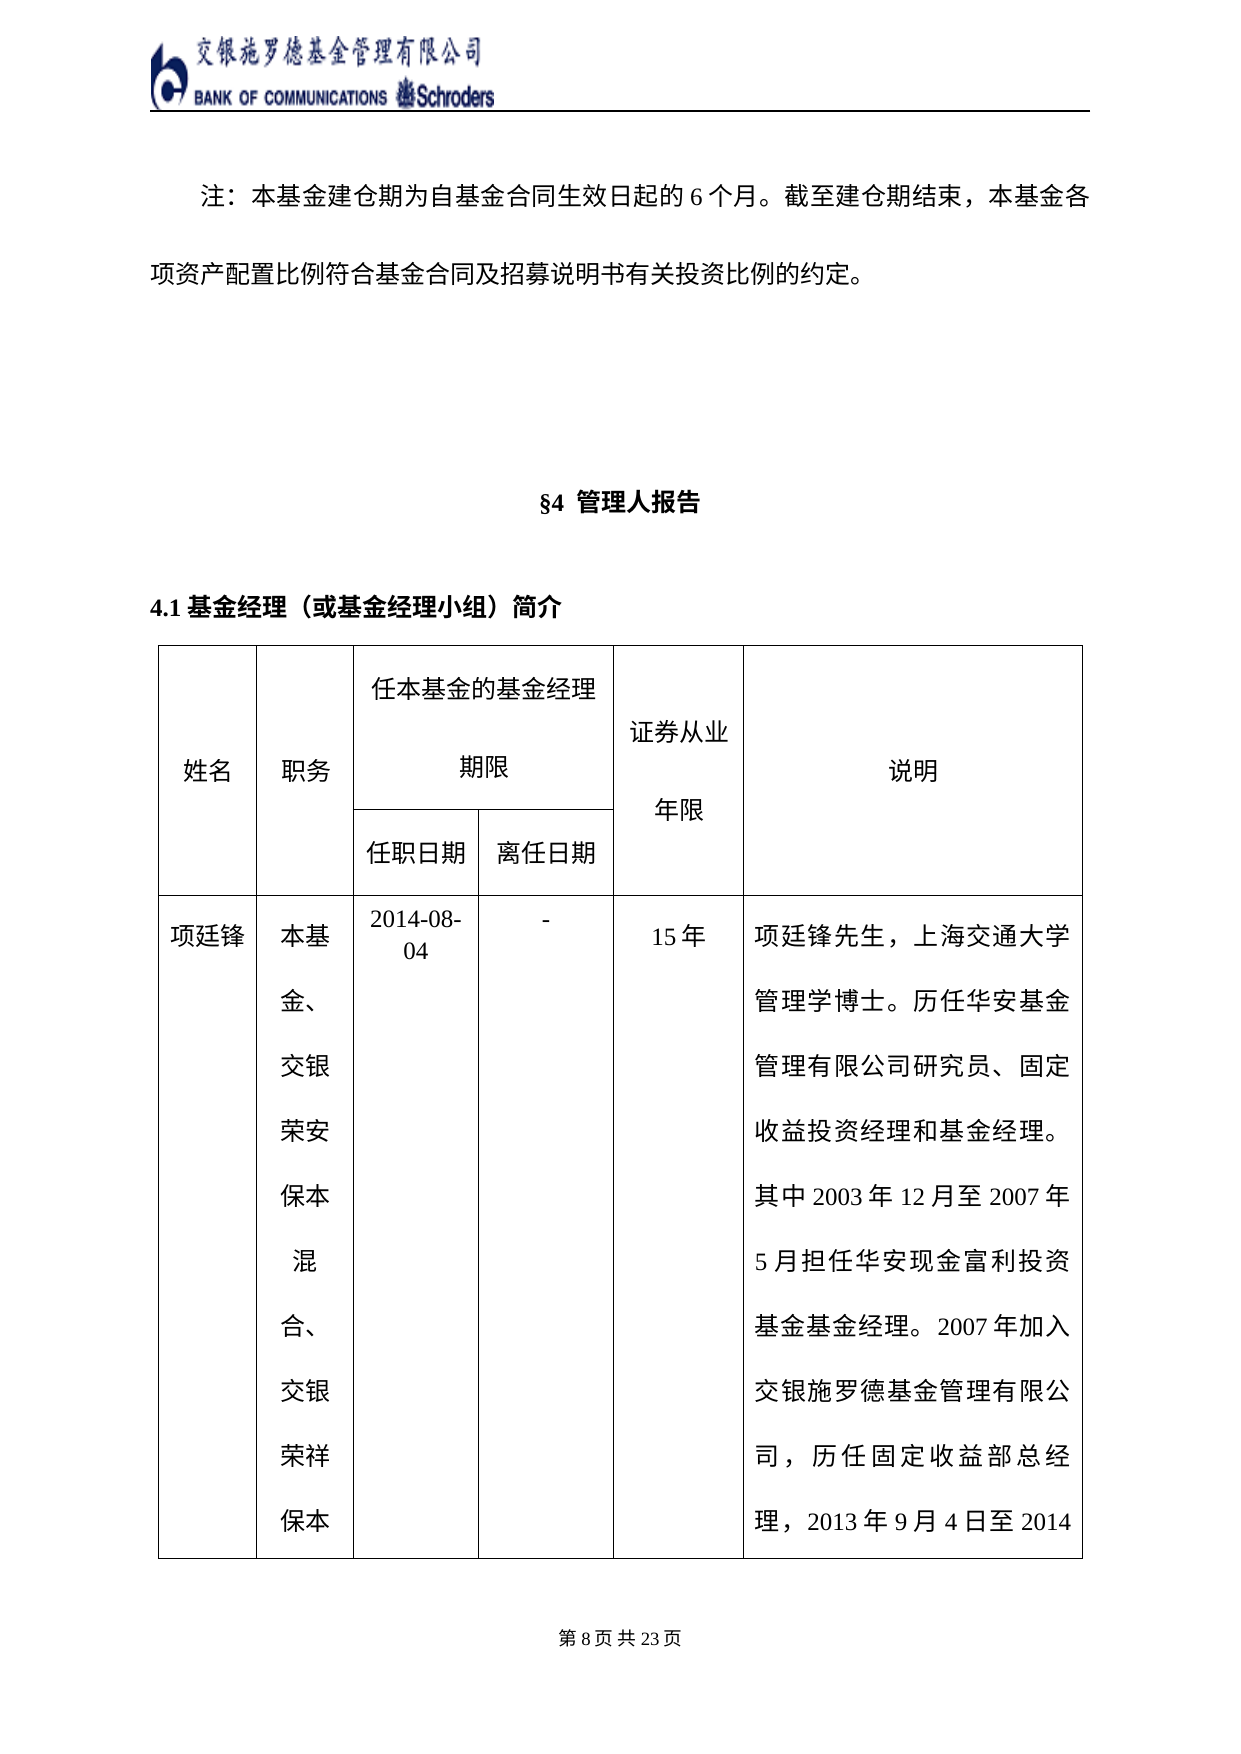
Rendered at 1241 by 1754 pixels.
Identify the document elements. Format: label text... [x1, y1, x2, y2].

table_header 职务 [257, 646, 353, 895]
table_cell 2014-08-04 [354, 896, 478, 1558]
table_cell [257, 896, 353, 1558]
table_header 证券从业年限 [614, 646, 743, 895]
table_header 姓名 [159, 646, 256, 895]
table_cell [744, 896, 1082, 1558]
table_cell 离任日期 [479, 810, 613, 895]
subtitle §4 管理人报告 [150, 468, 1090, 533]
picture [151, 36, 494, 110]
table_cell 15年 [614, 896, 743, 1558]
table_cell 任职日期 [354, 810, 478, 895]
table_cell 项廷锋 [159, 896, 256, 1558]
table_cell - [479, 896, 613, 1558]
text 注：本基金建仓期为自基金合同生效日起的6个月。截至建仓期结束，本基金各项资产配置比例符合基金合同及招募说明书有关投资比例的约定。 [150, 162, 1090, 305]
table_header 任本基金的基金经理期限 [354, 646, 613, 809]
table_header 说明 [744, 646, 1082, 895]
text 4.1 基金经理（或基金经理小组）简介 [150, 573, 1090, 638]
